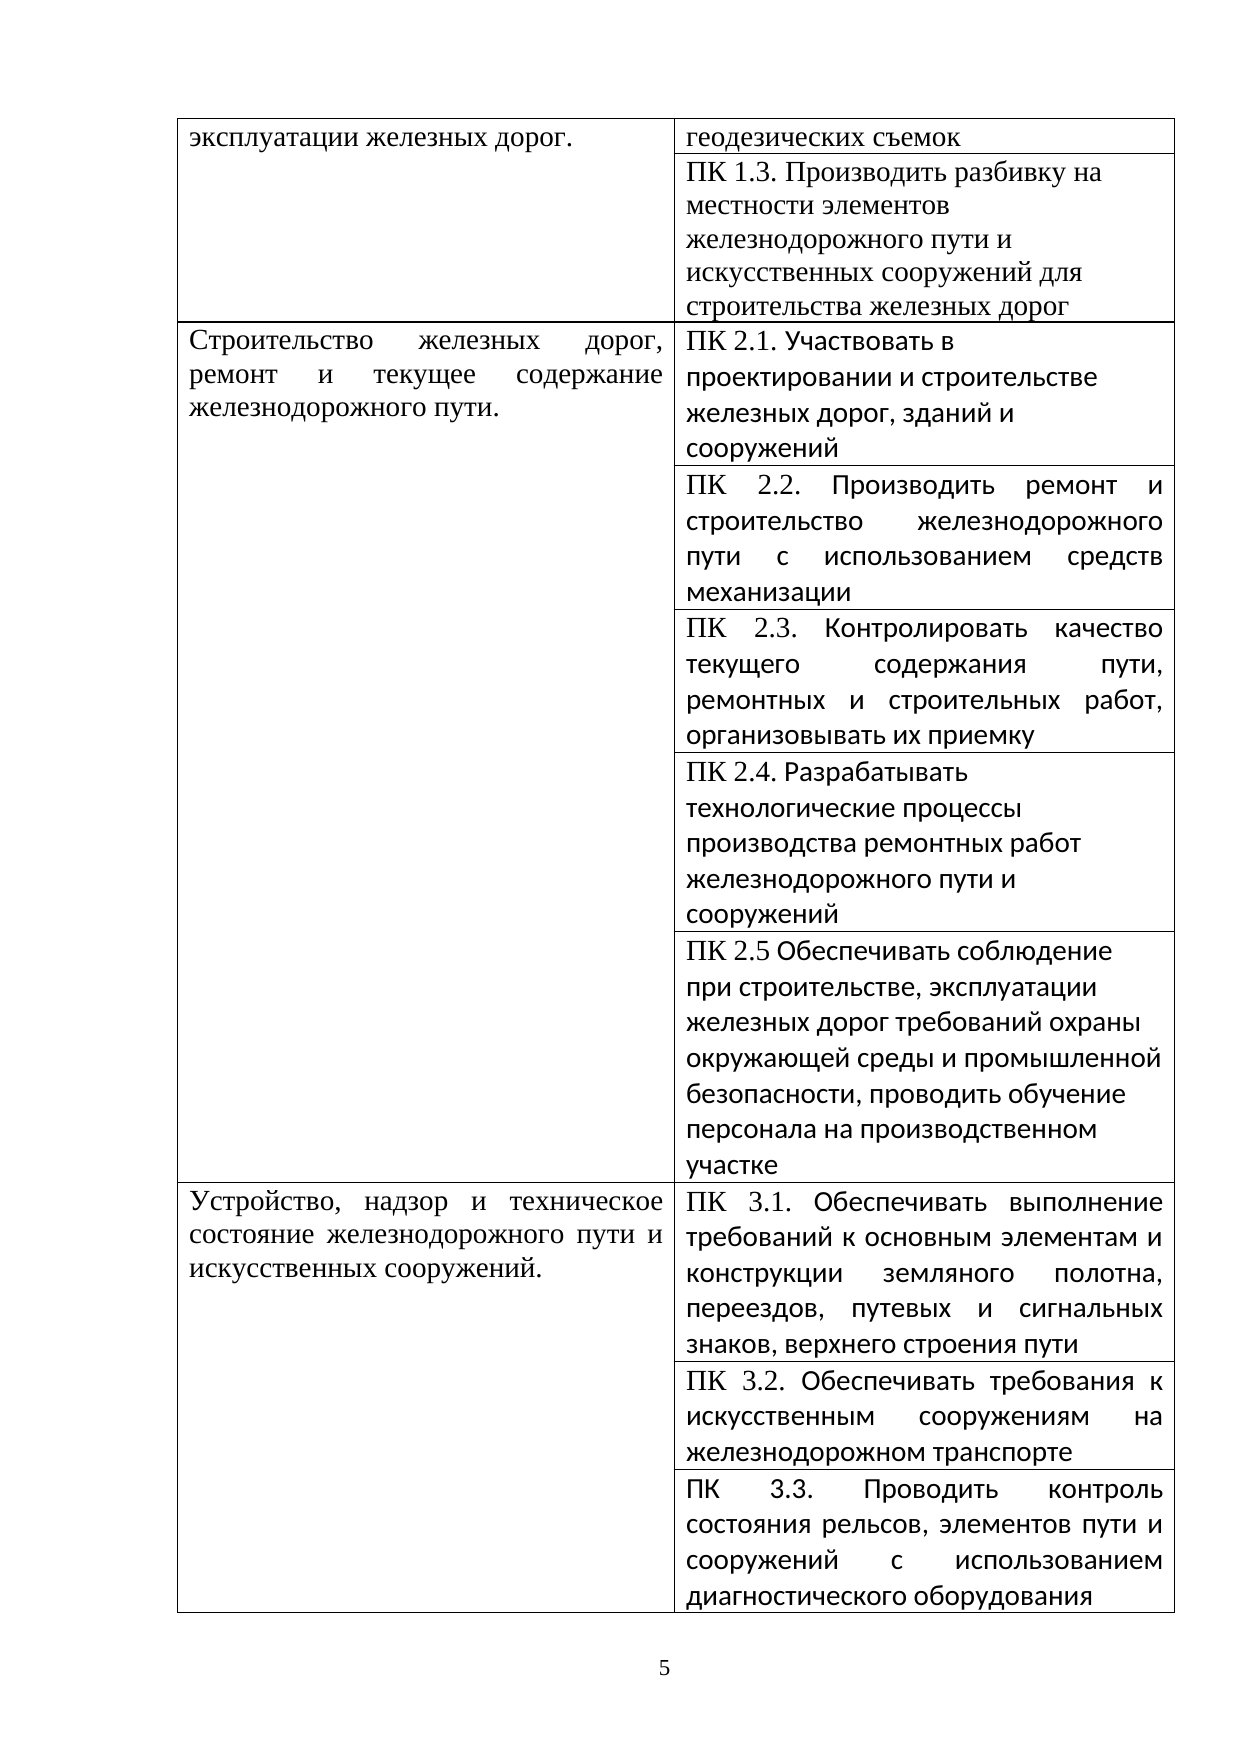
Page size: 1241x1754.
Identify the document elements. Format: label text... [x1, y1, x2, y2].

table_cell ПК 2.4. Разрабатывать технологические процессы производства ремонтных работ железнодорожного пути и сооружений [675, 753, 1174, 931]
table_cell ПК 2.5 Обеспечивать соблюдение при строительстве, эксплуатации железных дорог требований охраны окружающей среды и промышленной безопасности, проводить обучение персонала на производственном участке [675, 932, 1174, 1182]
table_cell ПК 2.2. Производить ремонт и строительство железнодорожного пути с использованием средств механизации [675, 466, 1174, 608]
table_cell ПК 3.2. Обеспечивать требования к искусственным сооружениям на железнодорожном транспорте [675, 1362, 1174, 1469]
table_cell ПК 3.1. Обеспечивать выполнение требований к основным элементам и конструкции земляного полотна, переездов, путевых и сигнальных знаков, верхнего строения пути [675, 1183, 1174, 1361]
table_cell ПК 1.3. Производить разбивку на местности элементов железнодорожного пути и искусственных сооружений для строительства железных дорог [675, 154, 1174, 321]
table_cell ПК 2.1. Участвовать в проектировании и строительстве железных дорог, зданий и сооружений [675, 323, 1174, 465]
table_cell Устройство, надзор и техническое состояние железнодорожного пути и искусственных сооружений. [178, 1183, 674, 1612]
table_cell Строительство железных дорог, ремонт и текущее содержание железнодорожного пути. [178, 323, 674, 1182]
table_cell ПК 2.3. Контролировать качество текущего содержания пути, ремонтных и строительных работ, организовывать их приемку [675, 610, 1174, 752]
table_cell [675, 119, 1174, 153]
table_cell ПК 3.3. Проводить контроль состояния рельсов, элементов пути и сооружений с использованием диагностического оборудования [675, 1470, 1174, 1612]
